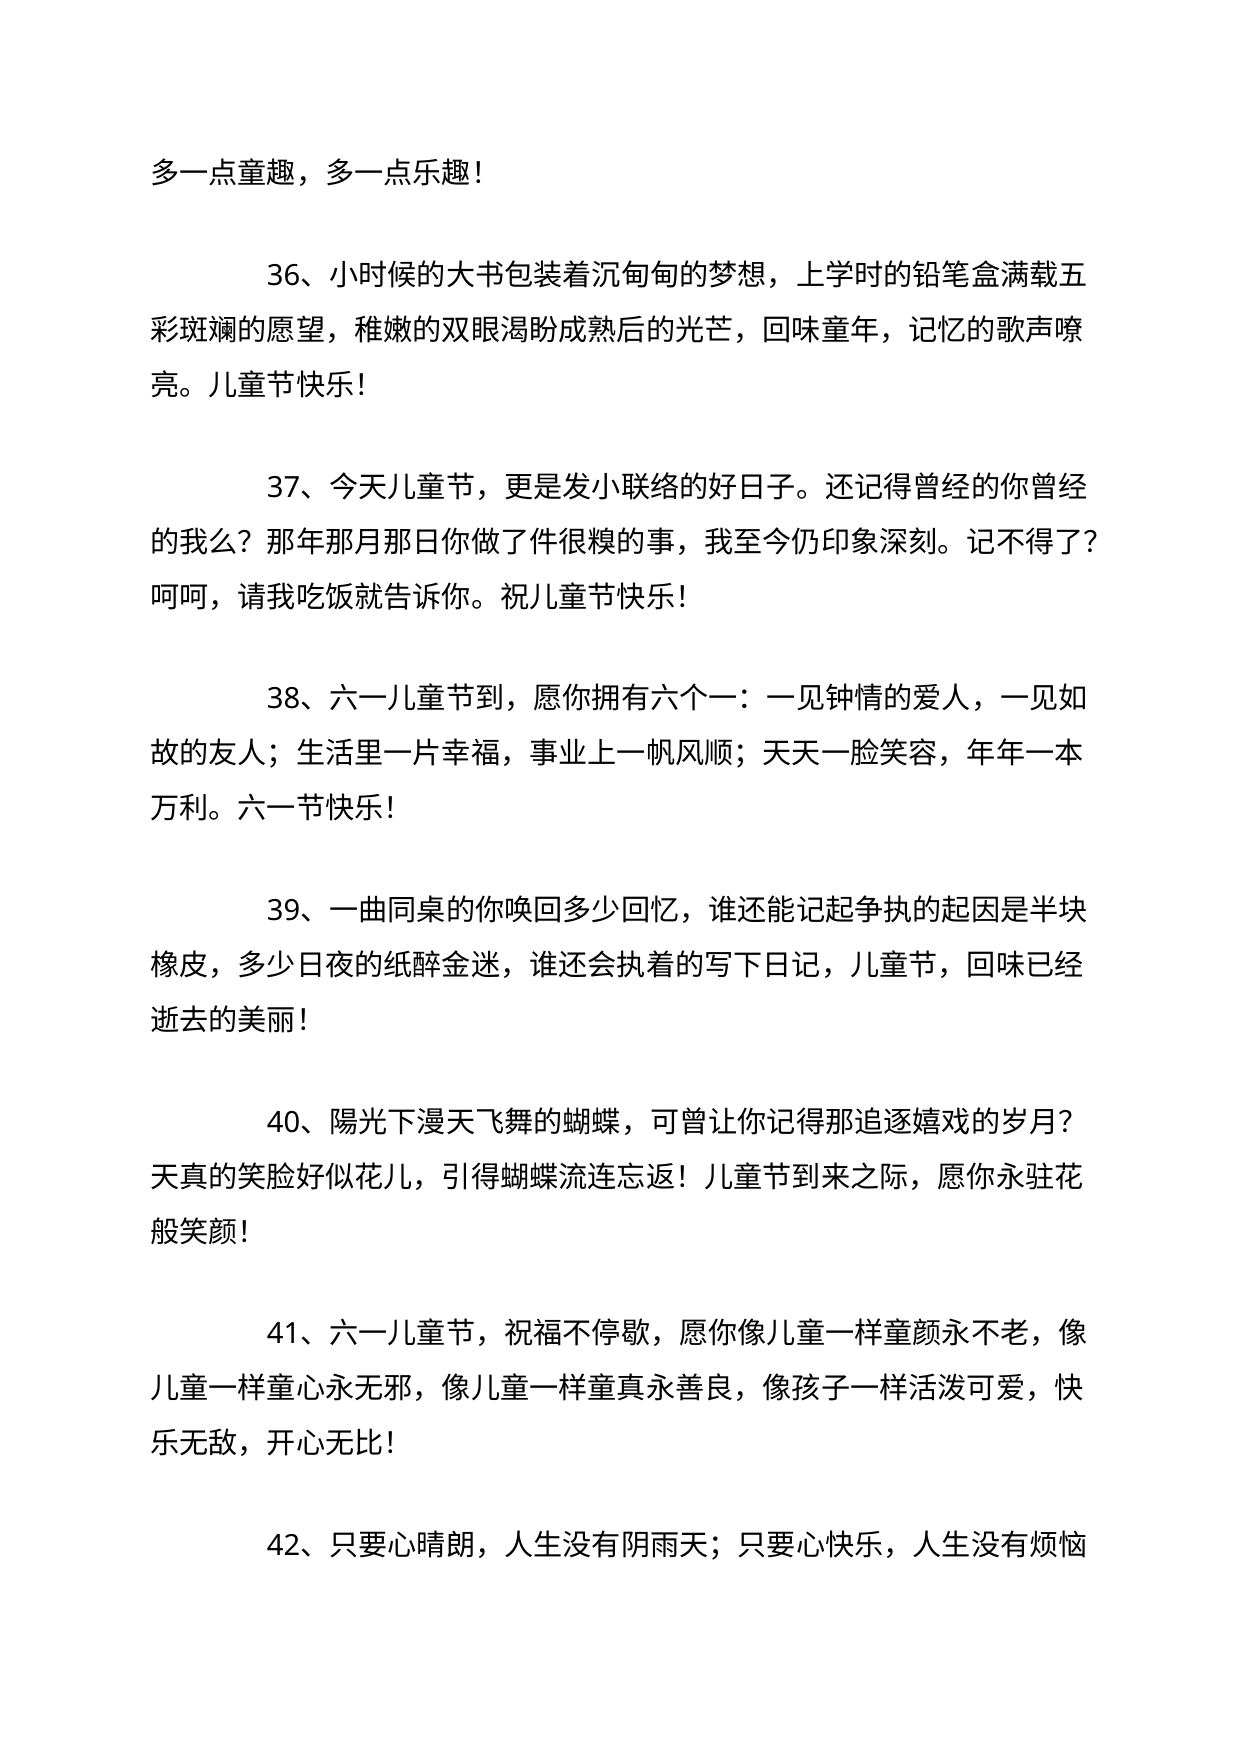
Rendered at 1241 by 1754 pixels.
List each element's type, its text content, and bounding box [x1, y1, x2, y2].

text 36、小时候的大书包装着沉甸甸的梦想，上学时的铅笔盒满载五彩斑斓的愿望，稚嫩的双眼渴盼成熟后的光芒，回味童年，记忆的歌声嘹亮。儿童节快乐！ [150, 252, 1090, 404]
text 37、今天儿童节，更是发小联络的好日子。还记得曾经的你曾经的我么？那年那月那日你做了件很糗的事，我至今仍印象深刻。记不得了？呵呵，请我吃饭就告诉你。祝儿童节快乐！ [150, 463, 1090, 616]
text 41、六一儿童节，祝福不停歇，愿你像儿童一样童颜永不老，像儿童一样童心永无邪，像儿童一样童真永善良，像孩子一样活泼可爱，快乐无敌，开心无比！ [150, 1310, 1090, 1462]
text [150, 150, 1090, 192]
text 40、陽光下漫天飞舞的蝴蝶，可曾让你记得那追逐嬉戏的岁月？天真的笑脸好似花儿，引得蝴蝶流连忘返！儿童节到来之际，愿你永驻花般笑颜！ [150, 1098, 1090, 1251]
text 39、一曲同桌的你唤回多少回忆，谁还能记起争执的起因是半块橡皮，多少日夜的纸醉金迷，谁还会执着的写下日记，儿童节，回味已经逝去的美丽！ [150, 887, 1090, 1039]
text 38、六一儿童节到，愿你拥有六个一：一见钟情的爱人，一见如故的友人；生活里一片幸福，事业上一帆风顺；天天一脸笑容，年年一本万利。六一节快乐！ [150, 675, 1090, 827]
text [150, 1522, 1090, 1564]
